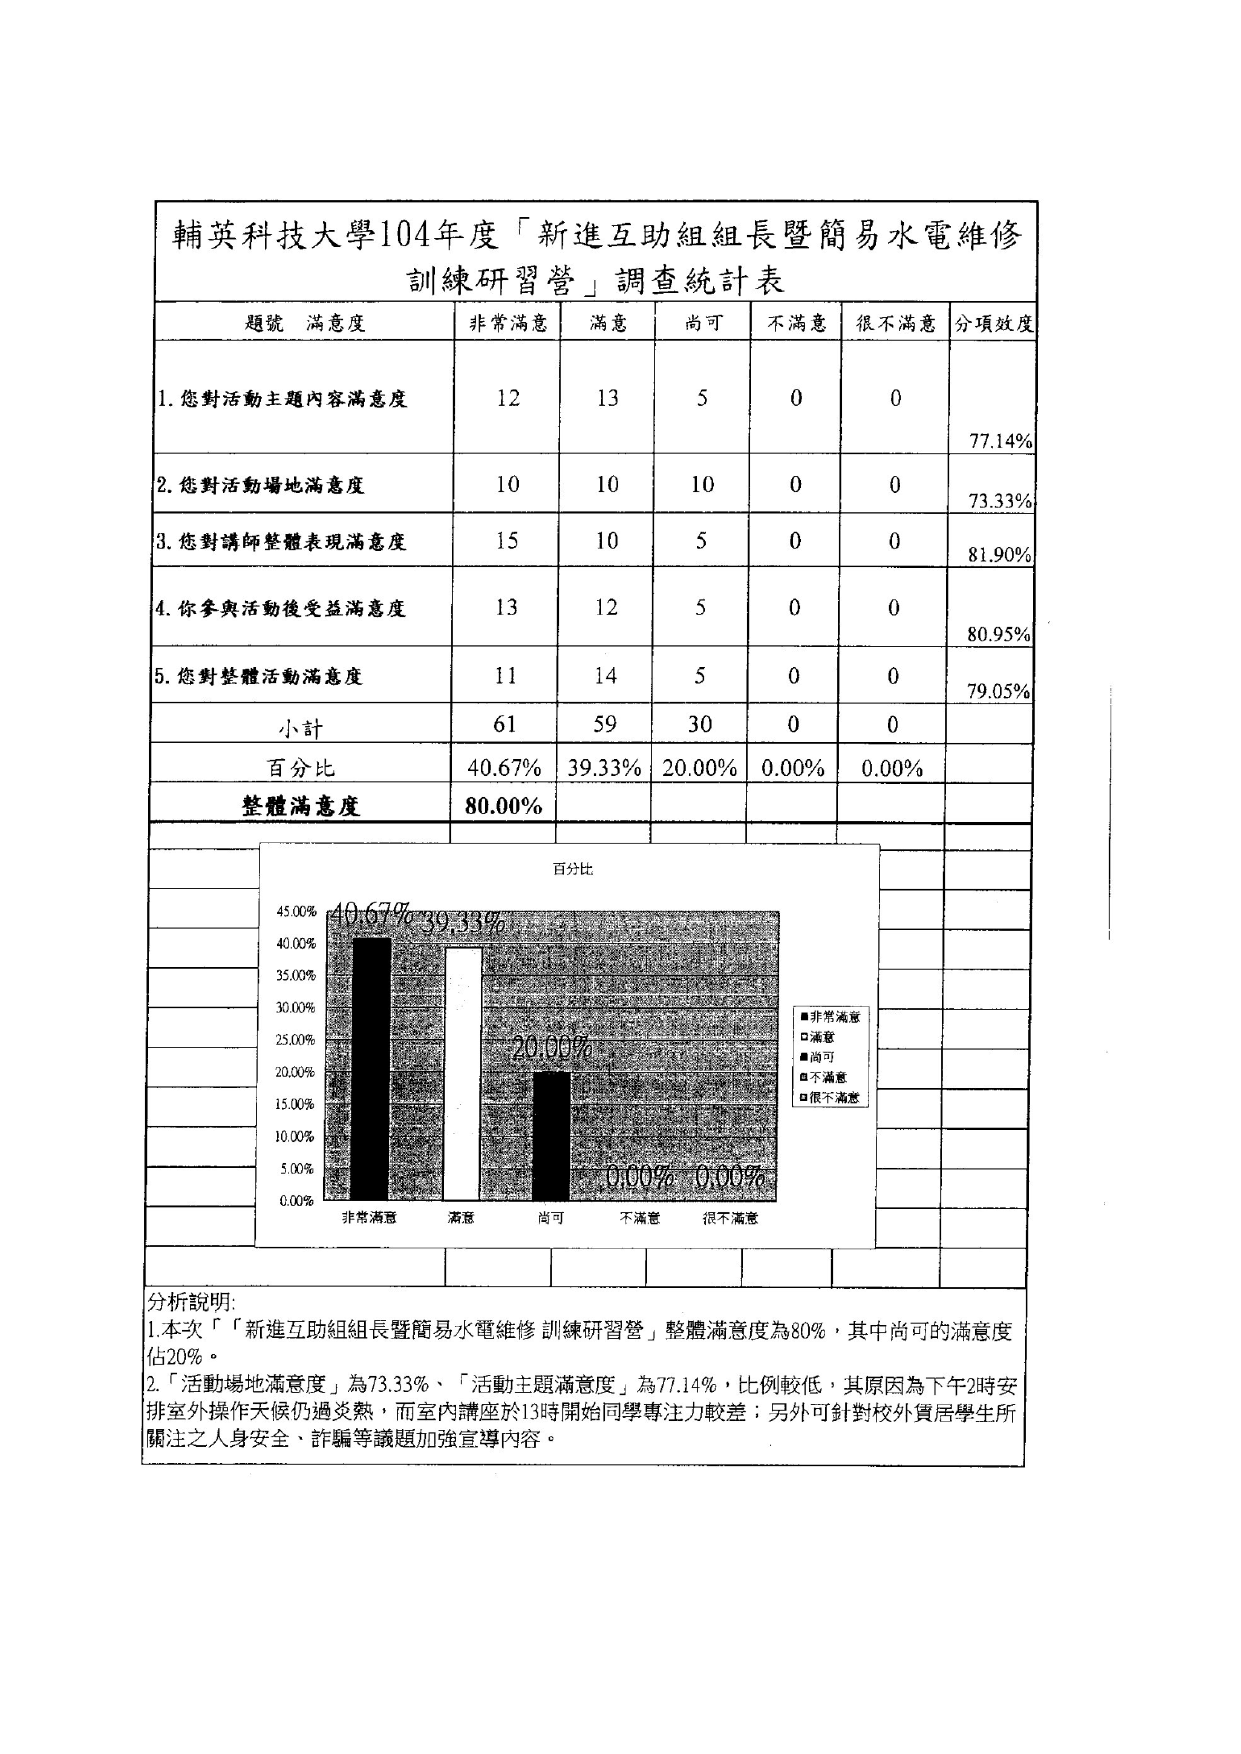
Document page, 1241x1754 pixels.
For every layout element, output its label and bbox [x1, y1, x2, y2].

picture [77, 92, 1115, 1561]
